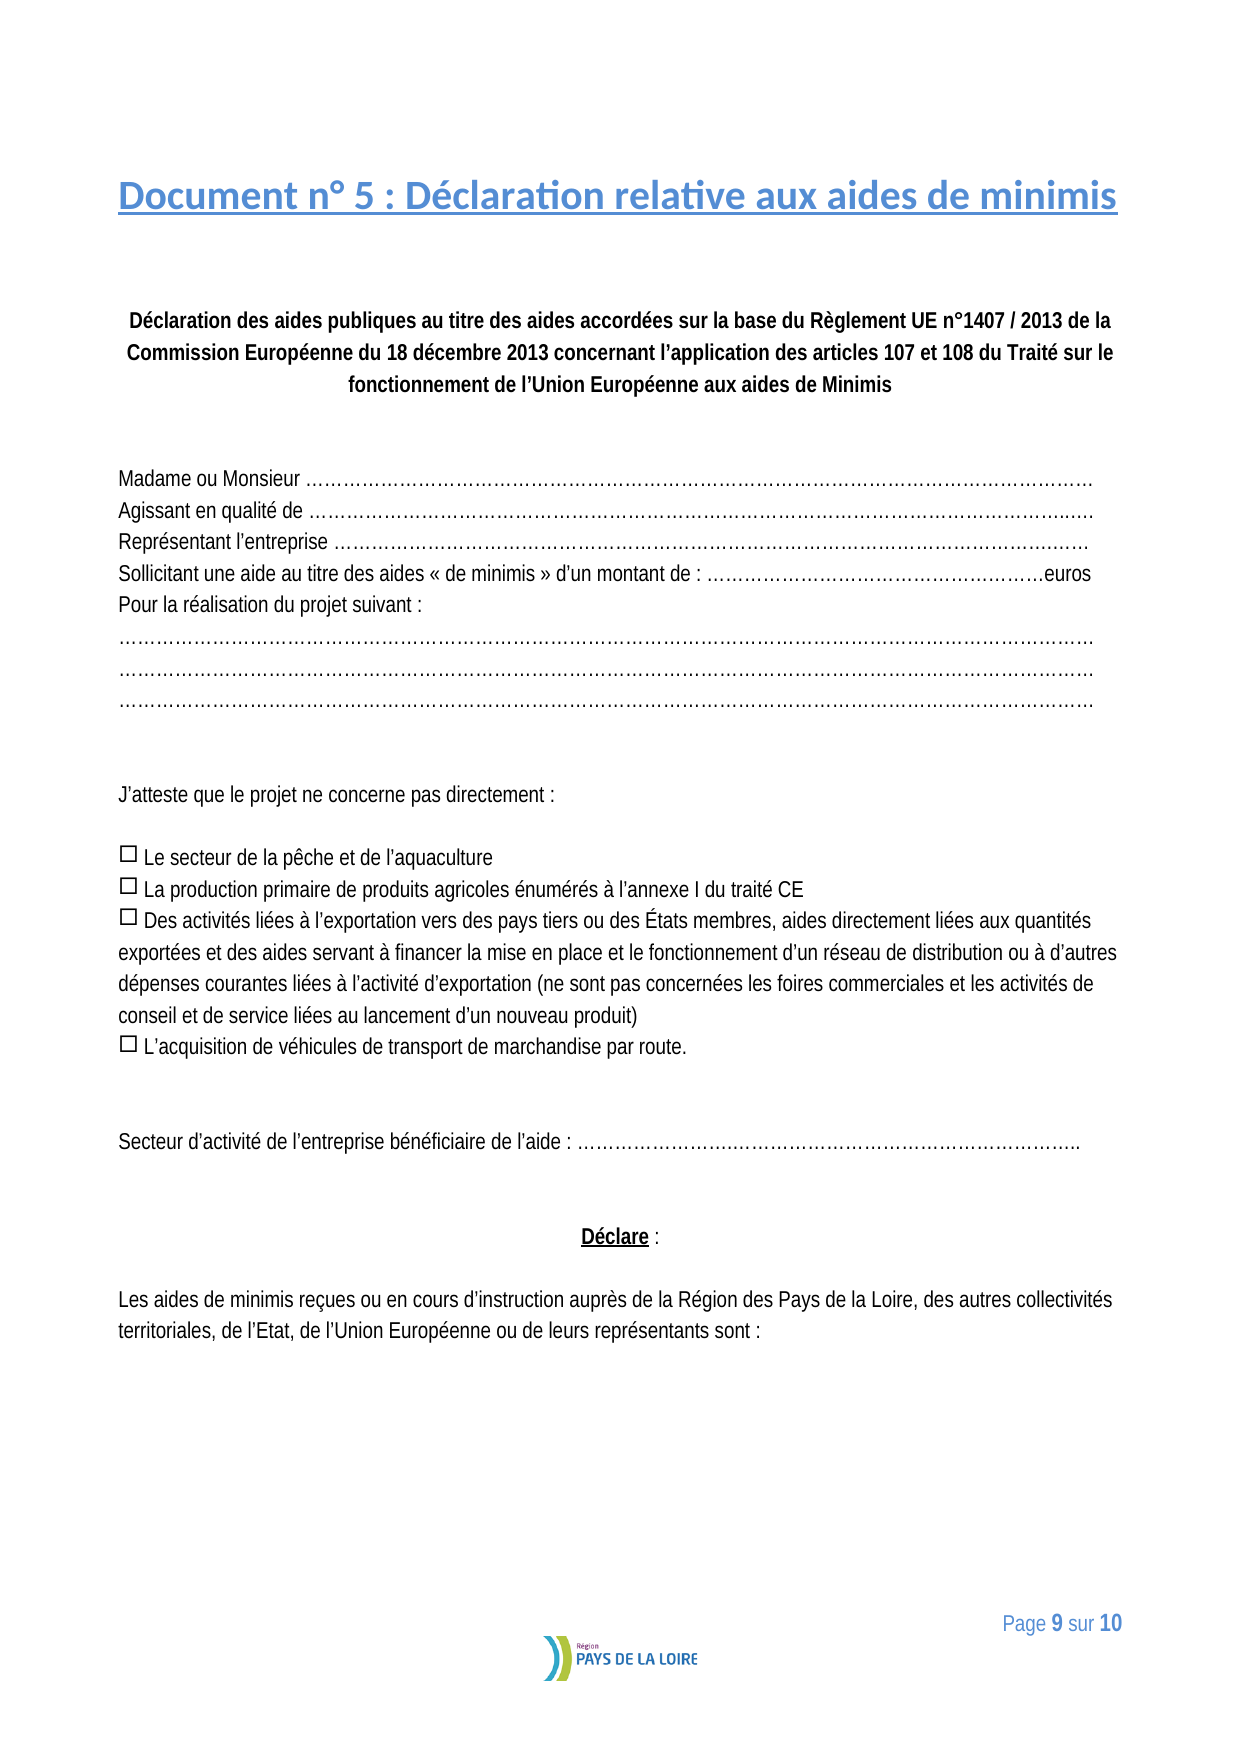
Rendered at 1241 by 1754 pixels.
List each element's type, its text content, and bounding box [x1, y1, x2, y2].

text Des activités liées à l’exportation vers des pays tiers ou des États membres, aides directement liées aux quantités exportées et des aides servant à financer la mise en place et le fonctionnement d’un réseau de distribution ou à d’autres dépenses courantes liées à l’activité d’exportation (ne sont pas concernées les foires commerciales et les activités de conseil et de service liées au lancement d’un nouveau produit) [118, 907, 1122, 1028]
table_header Déclaration des aides publiques au titre des aides accordées sur la base du Règlement UE n°1407 / 2013 de la Commission Européenne du 18 décembre 2013 concernant l’application des articles 107 et 108 du Traité sur le fonctionnement de l’Union Européenne aux aides de Minimis [119, 276, 1121, 434]
text Le secteur de la pêche et de l’aquaculture [118, 844, 1122, 870]
text Déclare : [118, 1223, 1122, 1249]
text Pour la réalisation du projet suivant : ………………………………………………………………………………………………………………………………………… [118, 591, 1122, 649]
text Les aides de minimis reçues ou en cours d’instruction auprès de la Région des Pays de la Loire, des autres collectivités territoriales, de l’Etat, de l’Union Européenne ou de leurs représentants sont : [118, 1286, 1122, 1344]
text L’acquisition de véhicules de transport de marchandise par route. [118, 1033, 1122, 1060]
picture [543, 1636, 698, 1681]
text Secteur d’activité de l’entreprise bénéficiaire de l’aide : …………………….……………………………………………….. [118, 1128, 1122, 1154]
text ………………………………………………………………………………………………………………………………………… [118, 686, 1122, 712]
text Représentant l’entreprise …………………………………………………………………………………………………….…… [118, 528, 1122, 555]
text Sollicitant une aide au titre des aides « de minimis » d’un montant de : ………………………………………………euros [118, 560, 1122, 586]
text La production primaire de produits agricoles énumérés à l’annexe I du traité CE [118, 876, 1122, 902]
text J’atteste que le projet ne concerne pas directement : [118, 781, 1122, 807]
text Document n° 5 : Déclaration relative aux aides de minimis [118, 169, 1122, 220]
text Agissant en qualité de …………………………………………………………………………………………………………..…. [118, 497, 1122, 523]
text ………………………………………………………………………………………………………………………………………… [118, 654, 1122, 681]
text Madame ou Monsieur ……………………………………………………………………………………………………………… [118, 465, 1122, 492]
